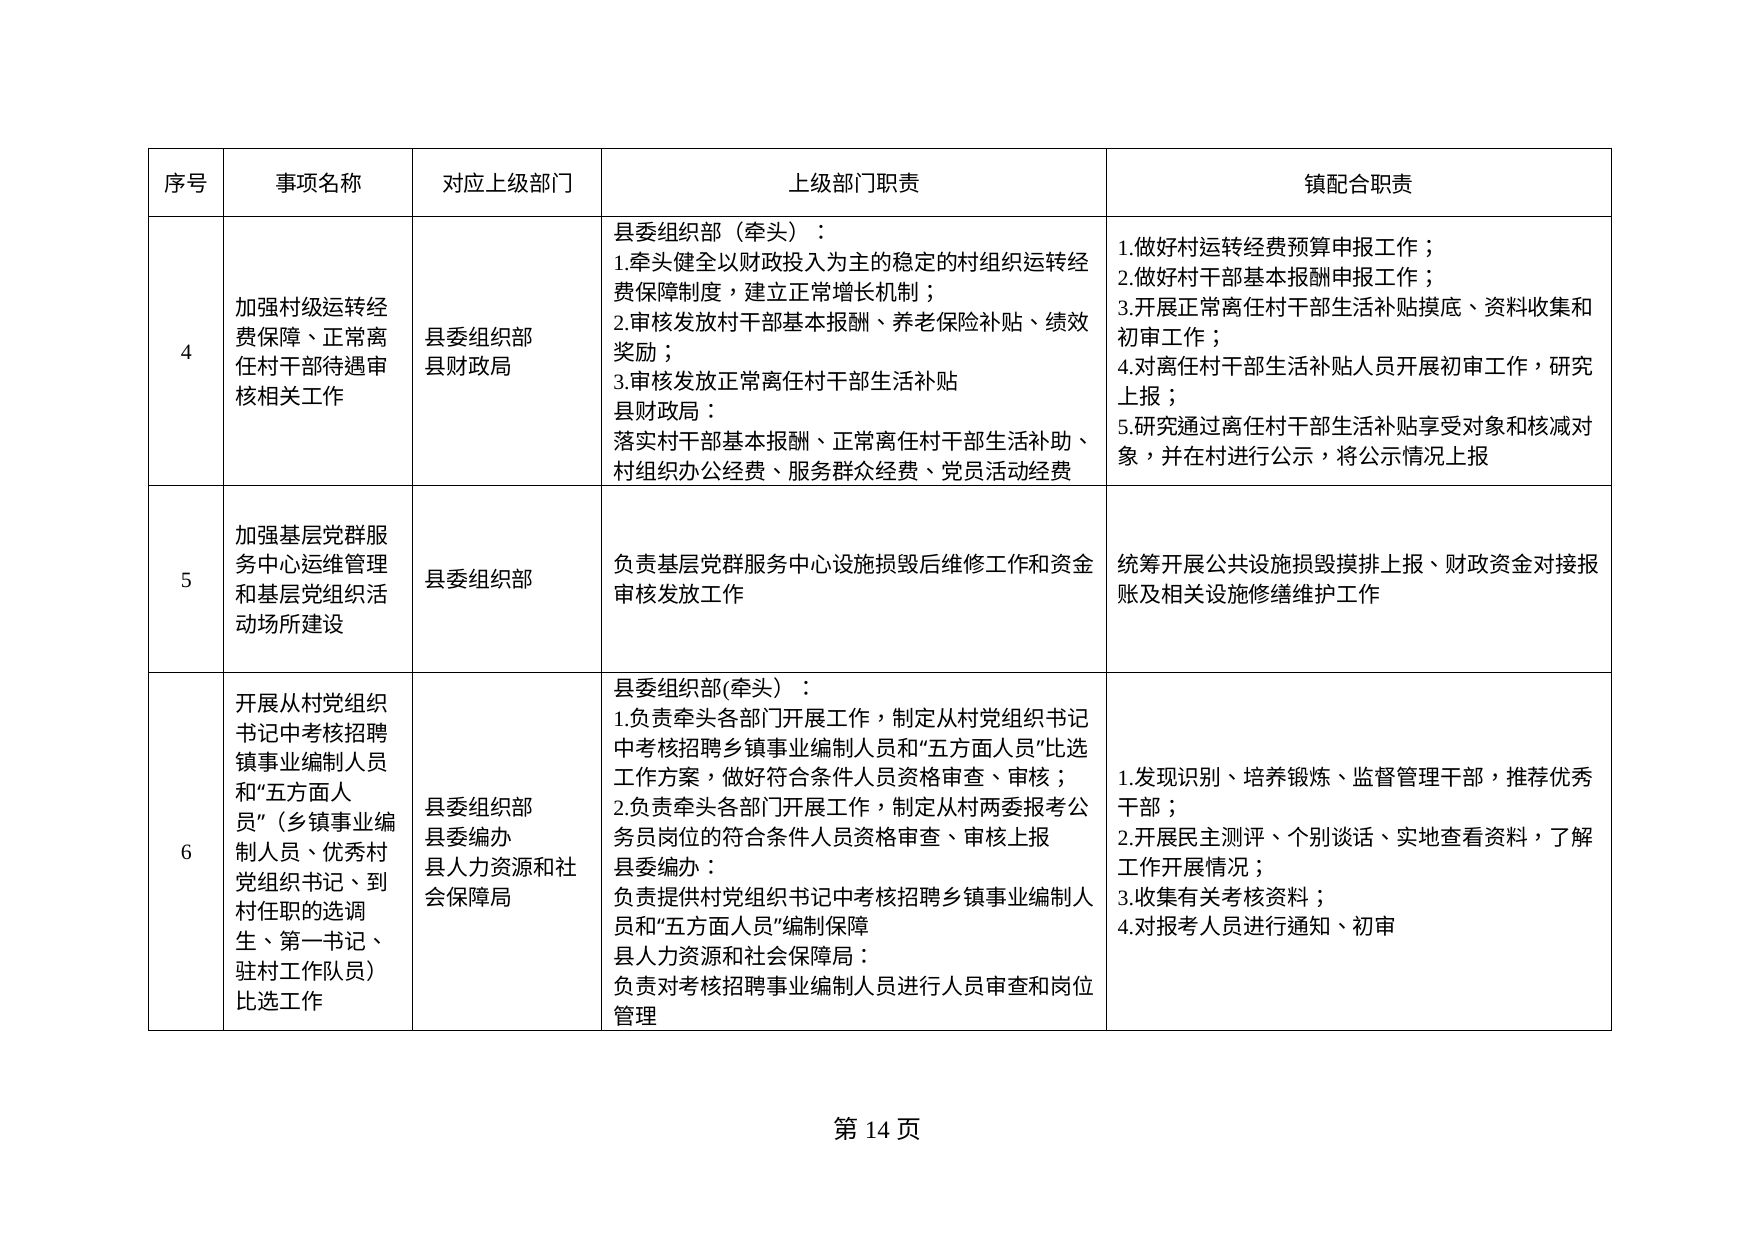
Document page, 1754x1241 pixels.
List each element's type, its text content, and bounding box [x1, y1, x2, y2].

table_header 对应上级部门 [413, 149, 601, 216]
table_cell 6 [149, 673, 223, 1030]
table_cell 加强村级运转经费保障、正常离任村干部待遇审核相关工作 [224, 217, 412, 485]
table_cell 1.做好村运转经费预算申报工作； 2.做好村干部基本报酬申报工作； 3.开展正常离任村干部生活补贴摸底、资料收集和初审工作； 4.对离任村干部生活补贴人员开展初审工作，研究上报； 5.研究通过离任村干部生活补贴享受对象和核减对象，并在村进行公示，将公示情况上报 [1107, 217, 1611, 485]
table_cell 县委组织部（牵头）： 1.牵头健全以财政投入为主的稳定的村组织运转经费保障制度，建立正常增长机制； 2.审核发放村干部基本报酬、养老保险补贴、绩效奖励； 3.审核发放正常离任村干部生活补贴 县财政局： 落实村干部基本报酬、正常离任村干部生活补助、村组织办公经费、服务群众经费、党员活动经费 [602, 217, 1106, 485]
table_cell 县委组织部 县委编办 县人力资源和社会保障局 [413, 673, 601, 1030]
table_cell 县委组织部(牵头）： 1.负责牵头各部门开展工作，制定从村党组织书记中考核招聘乡镇事业编制人员和“五方面人员”比选工作方案，做好符合条件人员资格审查、审核； 2.负责牵头各部门开展工作，制定从村两委报考公务员岗位的符合条件人员资格审查、审核上报 县委编办： 负责提供村党组织书记中考核招聘乡镇事业编制人员和“五方面人员”编制保障 县人力资源和社会保障局： 负责对考核招聘事业编制人员进行人员审查和岗位管理 [602, 673, 1106, 1030]
table_header 序号 [149, 149, 223, 216]
table_cell 开展从村党组织书记中考核招聘镇事业编制人员和“五方面人员”（乡镇事业编制人员、优秀村党组织书记、到村任职的选调生、第一书记、驻村工作队员）比选工作 [224, 673, 412, 1030]
table_header 镇配合职责 [1107, 149, 1611, 216]
table_header 上级部门职责 [602, 149, 1106, 216]
table_cell 统筹开展公共设施损毁摸排上报、财政资金对接报账及相关设施修缮维护工作 [1107, 486, 1611, 672]
table_cell 1.发现识别、培养锻炼、监督管理干部，推荐优秀干部； 2.开展民主测评、个别谈话、实地查看资料，了解工作开展情况； 3.收集有关考核资料； 4.对报考人员进行通知、初审 [1107, 673, 1611, 1030]
table_cell 县委组织部 县财政局 [413, 217, 601, 485]
table_cell 5 [149, 486, 223, 672]
table_cell 加强基层党群服务中心运维管理和基层党组织活动场所建设 [224, 486, 412, 672]
table_cell 负责基层党群服务中心设施损毁后维修工作和资金审核发放工作 [602, 486, 1106, 672]
table_cell 县委组织部 [413, 486, 601, 672]
table_cell 4 [149, 217, 223, 485]
table_header 事项名称 [224, 149, 412, 216]
